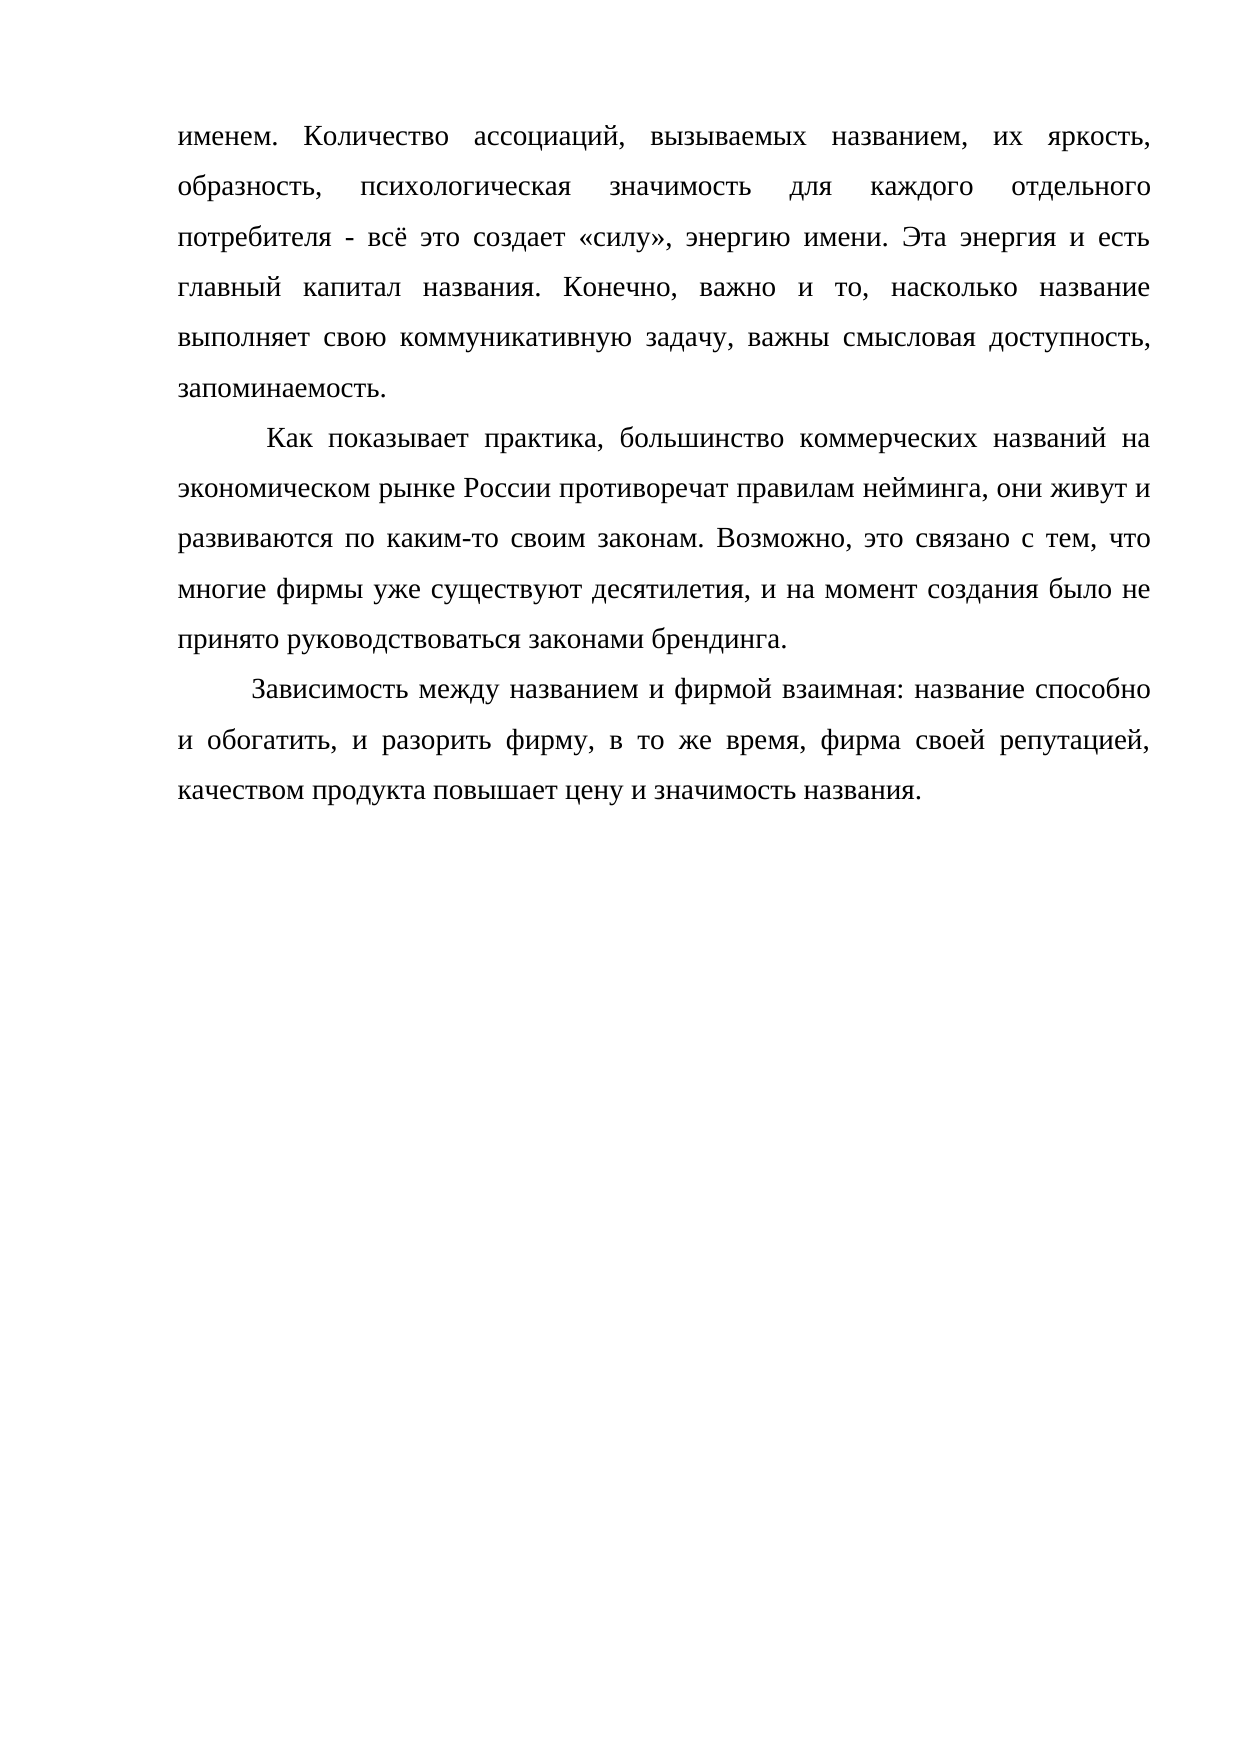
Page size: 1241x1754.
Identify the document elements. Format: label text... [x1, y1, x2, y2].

text Зависимость между названием и фирмой взаимная: название способно и обогатить, и разорить фирму, в то же время, фирма своей репутацией, качеством продукта повышает цену и значимость названия. [177, 672, 1152, 806]
text Как показывает практика, большинство коммерческих названий на экономическом рынке России противоречат правилам нейминга, они живут и развиваются по каким-то своим законам. Возможно, это связано с тем, что многие фирмы уже существуют десятилетия, и на момент создания было не принято руководствоваться законами брендинга. [177, 420, 1152, 655]
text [177, 118, 1152, 403]
